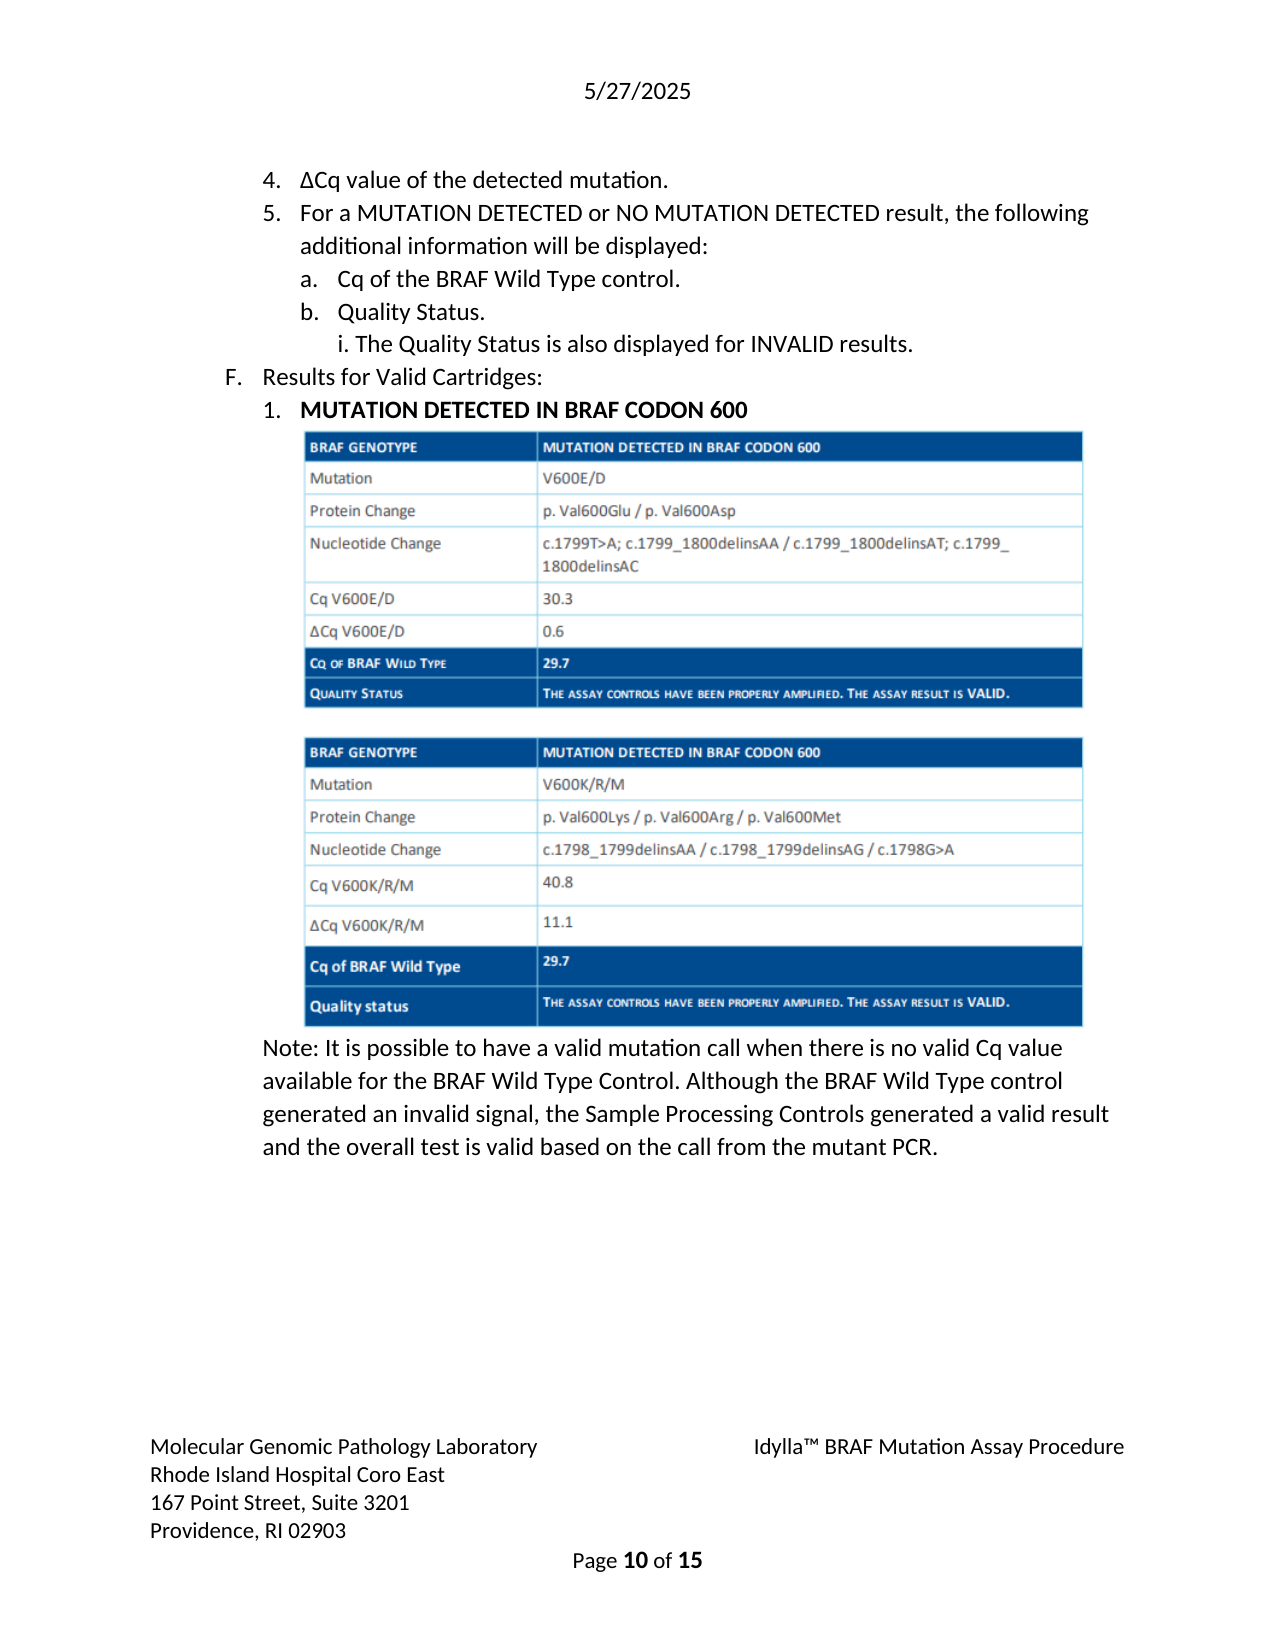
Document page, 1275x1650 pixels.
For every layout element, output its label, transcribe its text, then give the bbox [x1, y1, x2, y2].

picture [301, 427, 1087, 1031]
list i. The Quality Status is also displayed for INVALID results. [337, 329, 1125, 359]
list Results for Valid Cartridges: [225, 362, 1125, 392]
list Quality Status. [300, 296, 1125, 326]
list For a MUTATION DETECTED or NO MUTATION DETECTED result, the following additional information will be displayed: [262, 197, 1125, 260]
list Cq of the BRAF Wild Type control. [300, 263, 1125, 293]
list ΔCq value of the detected mutation. [262, 164, 1125, 194]
list MUTATION DETECTED IN BRAF CODON 600 [262, 394, 1125, 425]
list Note: It is possible to have a valid mutation call when there is no valid Cq value available for the BRAF Wild Type Control. Although the BRAF Wild Type control generated an invalid signal, the Sample Processing Controls generated a valid result and the overall test is valid based on the call from the mutant PCR. [262, 1033, 1125, 1162]
